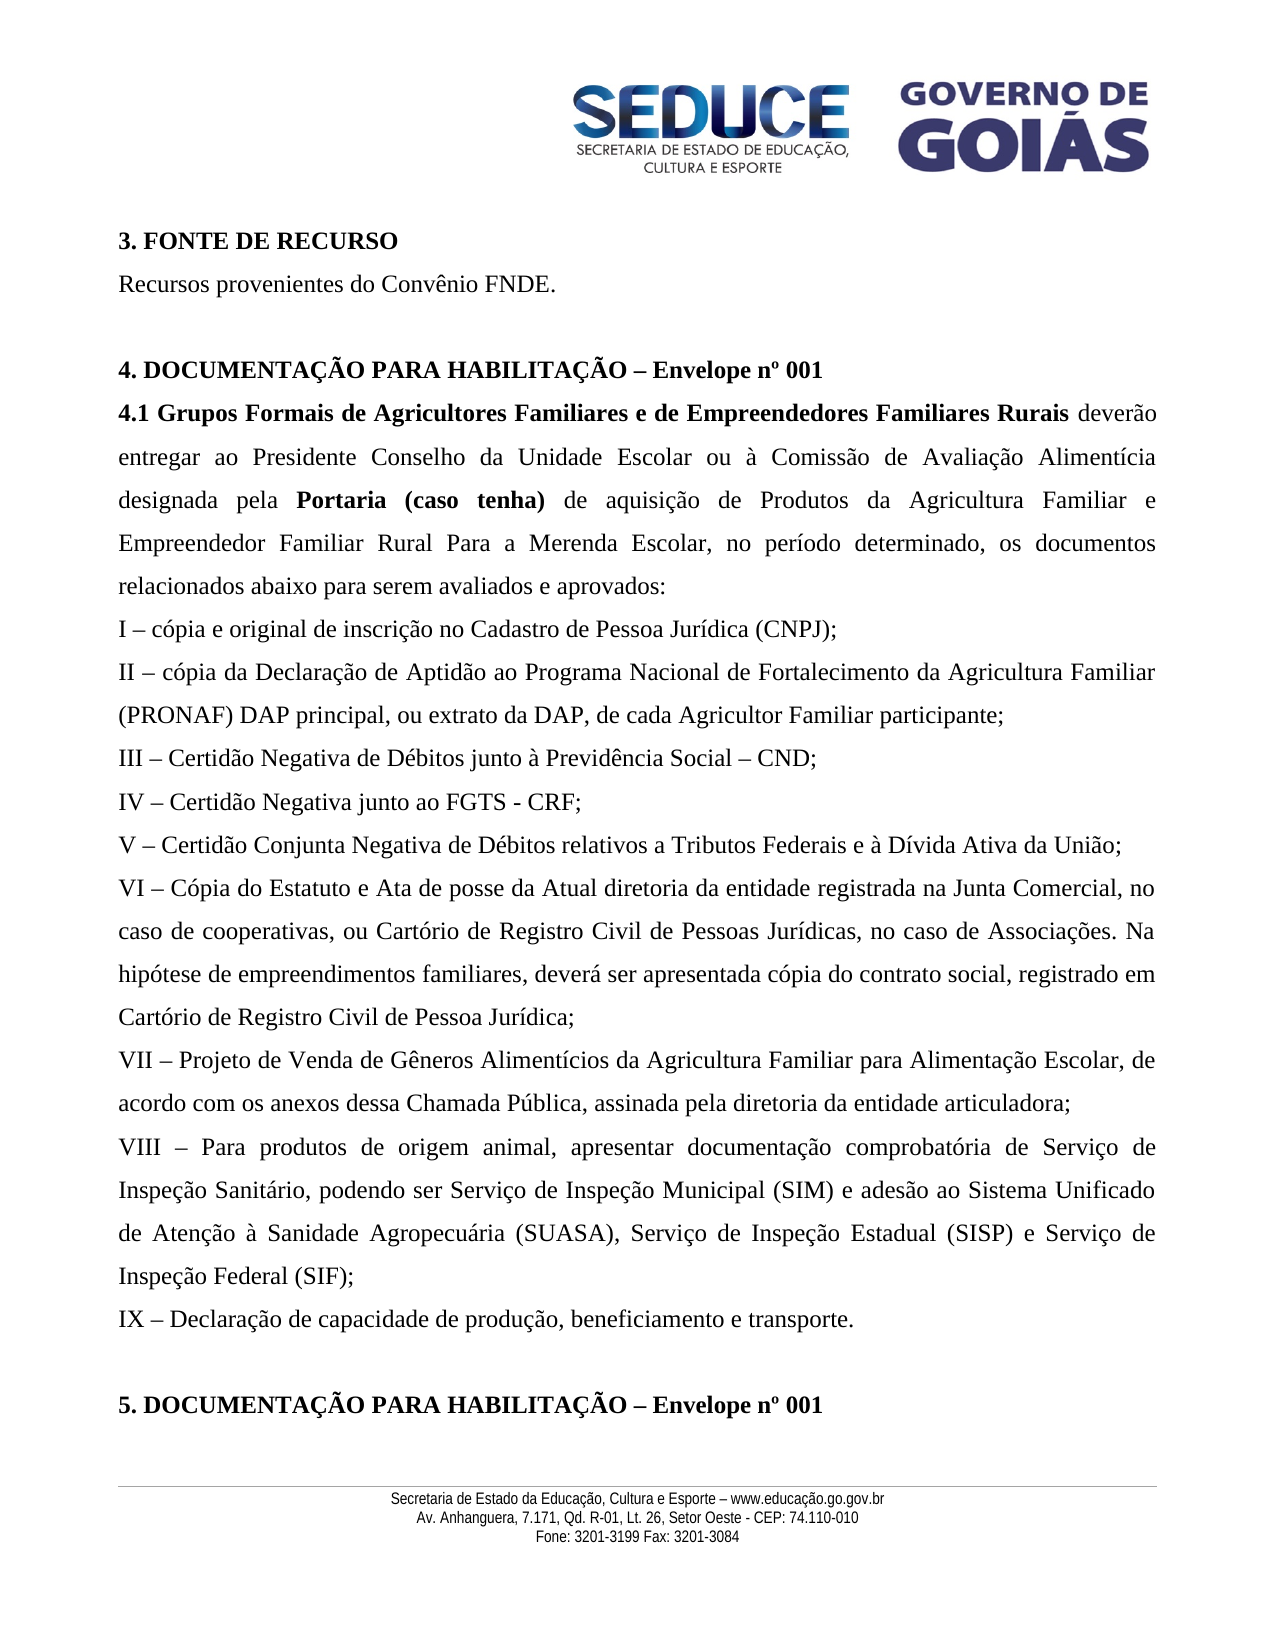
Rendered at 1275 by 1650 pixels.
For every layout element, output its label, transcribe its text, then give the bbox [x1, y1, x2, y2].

text IV – Certidão Negativa junto ao FGTS - CRF; [118, 787, 1157, 815]
text Recursos provenientes do Convênio FNDE. [118, 269, 1235, 298]
text IX – Declaração de capacidade de produção, beneficiamento e transporte. [118, 1304, 1157, 1333]
text V – Certidão Conjunta Negativa de Débitos relativos a Tributos Federais e à Dívida Ativa da União; [118, 830, 1157, 858]
picture [572, 75, 1157, 183]
text 4.1 Grupos Formais de Agricultores Familiares e de Empreendedores Familiares Rurais deverão entregar ao Presidente Conselho da Unidade Escolar ou à Comissão de Avaliação Alimentícia designada pela Portaria (caso tenha) de aquisição de Produtos da Agricultura Familiar e Empreendedor Familiar Rural Para a Merenda Escolar, no período determinado, os documentos relacionados abaixo para serem avaliados e aprovados: [118, 398, 1157, 600]
text II – cópia da Declaração de Aptidão ao Programa Nacional de Fortalecimento da Agricultura Familiar (PRONAF) DAP principal, ou extrato da DAP, de cada Agricultor Familiar participante; [118, 657, 1157, 729]
text 5. DOCUMENTAÇÃO PARA HABILITAÇÃO – Envelope nº 001 [118, 1390, 1157, 1419]
text 3. FONTE DE RECURSO [118, 226, 1172, 255]
text VI – Cópia do Estatuto e Ata de posse da Atual diretoria da entidade registrada na Junta Comercial, no caso de cooperativas, ou Cartório de Registro Civil de Pessoas Jurídicas, no caso de Associações. Na hipótese de empreendimentos familiares, deverá ser apresentada cópia do contrato social, registrado em Cartório de Registro Civil de Pessoa Jurídica; [118, 873, 1157, 1031]
text VIII – Para produtos de origem animal, apresentar documentação comprobatória de Serviço de Inspeção Sanitário, podendo ser Serviço de Inspeção Municipal (SIM) e adesão ao Sistema Unificado de Atenção à Sanidade Agropecuária (SUASA), Serviço de Inspeção Estadual (SISP) e Serviço de Inspeção Federal (SIF); [118, 1132, 1157, 1290]
text VII – Projeto de Venda de Gêneros Alimentícios da Agricultura Familiar para Alimentação Escolar, de acordo com os anexos dessa Chamada Pública, assinada pela diretoria da entidade articuladora; [118, 1045, 1157, 1117]
text I – cópia e original de inscrição no Cadastro de Pessoa Jurídica (CNPJ); [118, 614, 1157, 643]
text III – Certidão Negativa de Débitos junto à Previdência Social – CND; [118, 743, 1157, 772]
text 4. DOCUMENTAÇÃO PARA HABILITAÇÃO – Envelope nº 001 [118, 355, 1157, 384]
